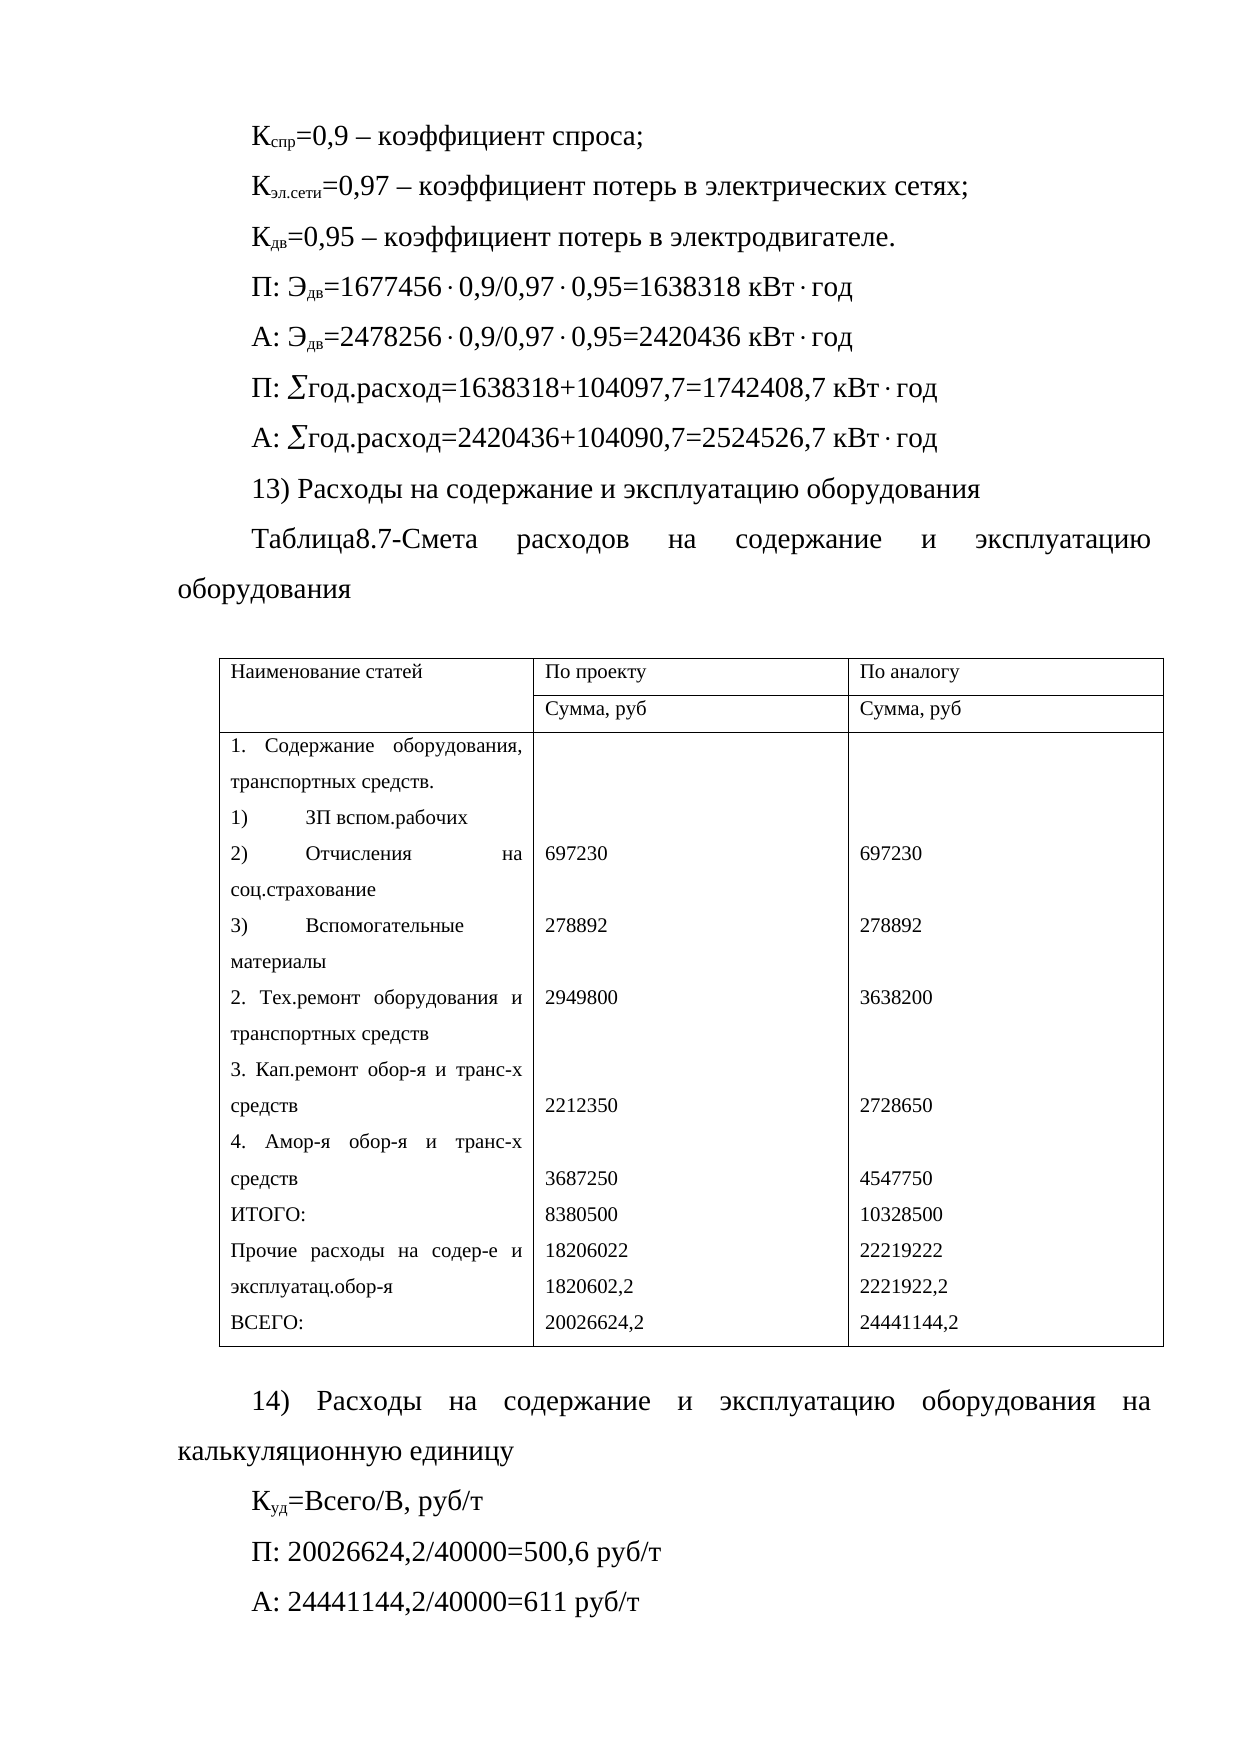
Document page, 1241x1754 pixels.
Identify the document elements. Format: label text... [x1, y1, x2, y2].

text Кдв=0,95 – коэффициент потерь в электродвигателе. [177, 219, 1152, 252]
table_cell 697230 278892 2949800 2212350 3687250 8380500 18206022 1820602,2 20026624,2 [534, 733, 848, 1346]
table_cell Сумма, руб [849, 696, 1163, 732]
text Кспр=0,9 – коэффициент спроса; [177, 118, 1152, 152]
text П: год.расход=1638318+104097,7=1742408,7 кВтгод [177, 370, 1152, 403]
text А: 24441144,2/40000=611 руб/т [177, 1584, 1152, 1617]
table_cell 1. Содержание оборудования, транспортных средств. ЗП вспом.рабочих Отчисления на соц.страхование Вспомогательные материалы 2. Тех.ремонт оборудования и транспортных средств 3. Кап.ремонт обор-я и транс-х средств 4. Амор-я обор-я и транс-х средств ИТОГО: Прочие расходы на содер-е и эксплуатац.обор-я ВСЕГО: [220, 733, 533, 1346]
text 13) Расходы на содержание и эксплуатацию оборудования [177, 471, 1152, 504]
table_header Наименование статей [220, 659, 533, 732]
text 14) Расходы на содержание и эксплуатацию оборудования на калькуляционную единицу [177, 1383, 1152, 1467]
text А: Эдв=24782560,9/0,970,95=2420436 кВтгод [177, 319, 1152, 353]
text Кэл.сети=0,97 – коэффициент потерь в электрических сетях; [177, 168, 1152, 202]
table_cell Сумма, руб [534, 696, 848, 732]
table_header По проекту [534, 659, 848, 695]
text Таблица8.7-Смета расходов на содержание и эксплуатацию оборудования [177, 521, 1152, 605]
table_cell 697230 278892 3638200 2728650 4547750 10328500 22219222 2221922,2 24441144,2 [849, 733, 1163, 1346]
text А: год.расход=2420436+104090,7=2524526,7 кВтгод [177, 420, 1152, 454]
table_header По аналогу [849, 659, 1163, 695]
text Куд=Всего/В, руб/т [177, 1483, 1152, 1517]
text П: 20026624,2/40000=500,6 руб/т [177, 1534, 1152, 1567]
text П: Эдв=16774560,9/0,970,95=1638318 кВтгод [177, 269, 1152, 303]
